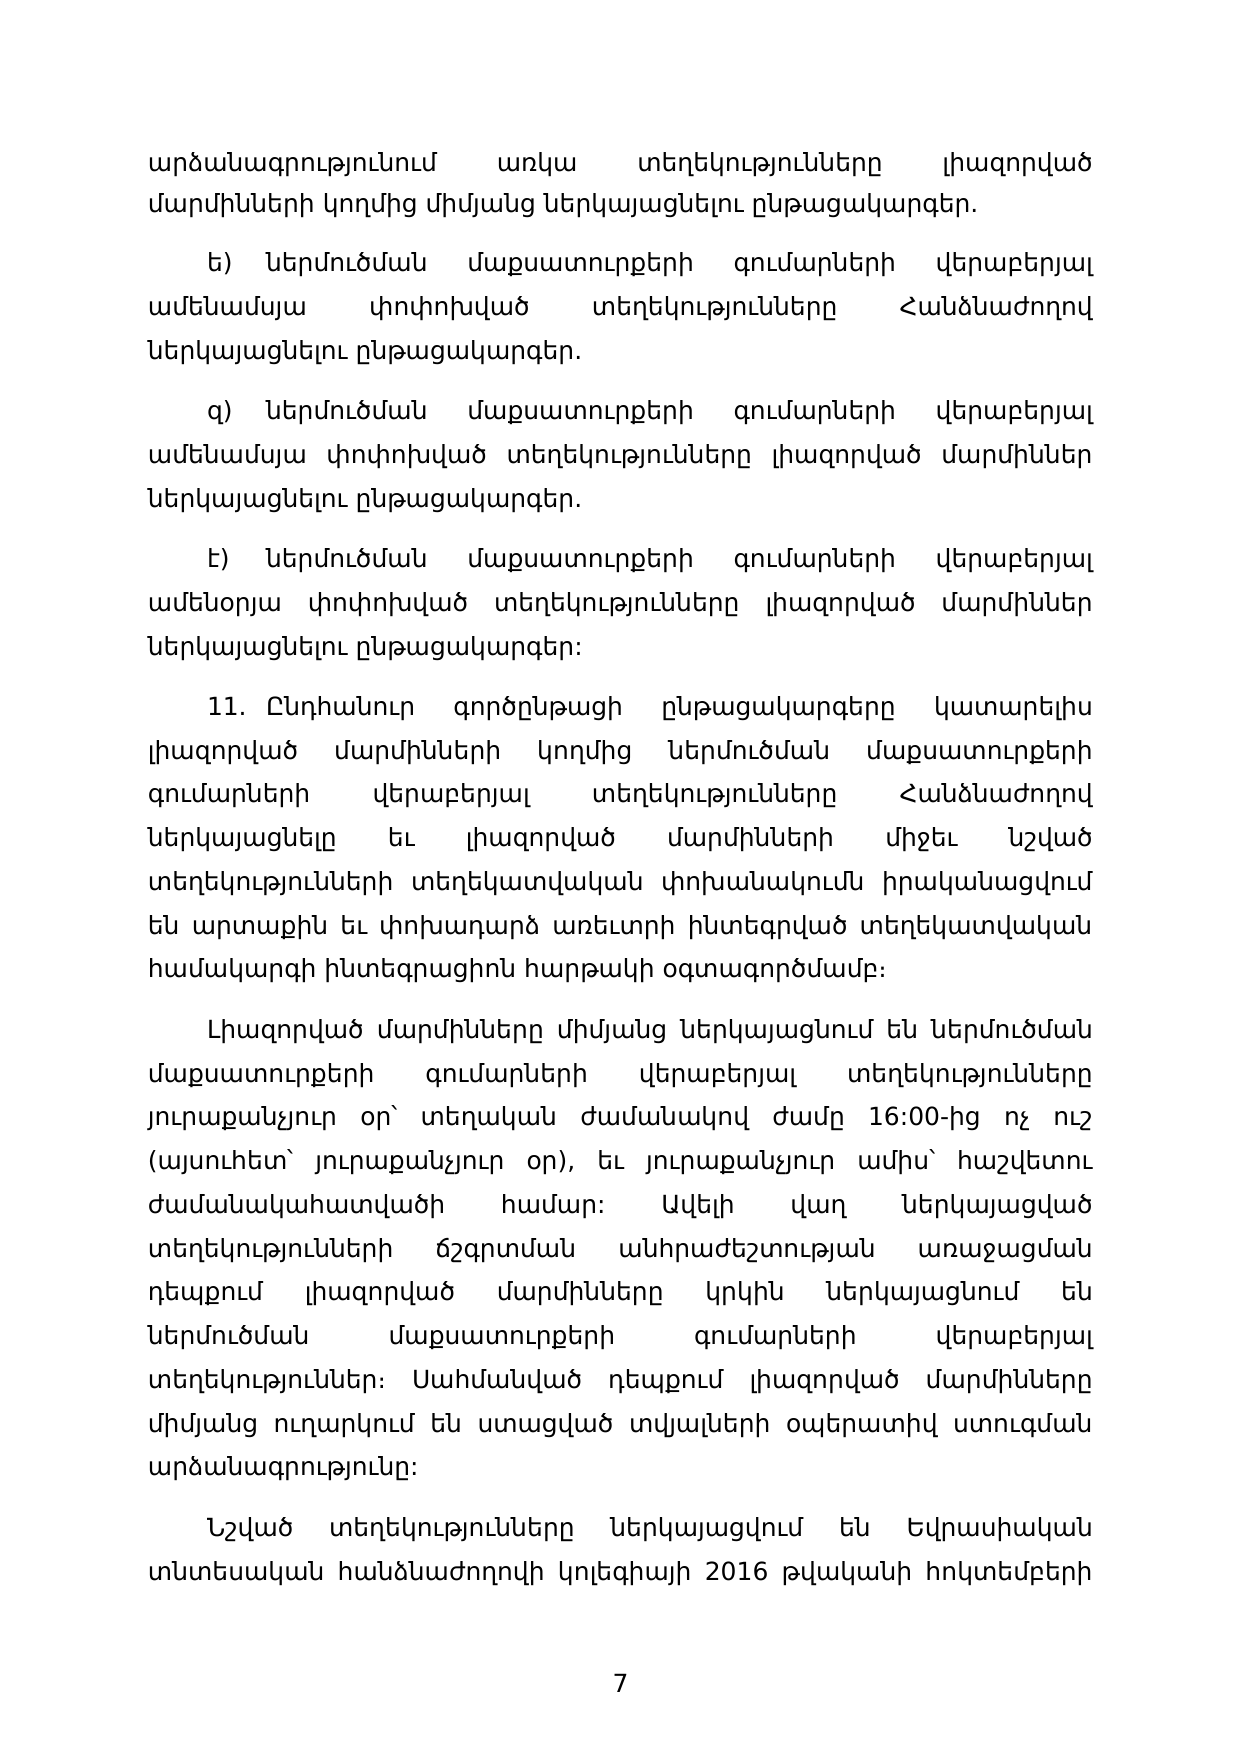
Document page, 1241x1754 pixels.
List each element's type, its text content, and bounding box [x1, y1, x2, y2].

text զ) ներմուծման մաքսատուրքերի գումարների վերաբերյալ ամենամսյա փոփոխված տեղեկությունները լիազորված մարմիններ ներկայացնելու ընթացակարգեր. [148, 396, 1093, 513]
text Լիազորված մարմինները միմյանց ներկայացնում են ներմուծման մաքսատուրքերի գումարների վերաբերյալ տեղեկությունները յուրաքանչյուր օր՝ տեղական ժամանակով ժամը 16:00-ից ոչ ուշ (այսուհետ՝ յուրաքանչյուր օր), եւ յուրաքանչյուր ամիս՝ հաշվետու ժամանակահատվածի համար: Ավելի վաղ ներկայացված տեղեկությունների ճշգրտման անհրաժեշտության առաջացման դեպքում լիազորված մարմինները կրկին ներկայացնում են ներմուծման մաքսատուրքերի գումարների վերաբերյալ տեղեկություններ։ Սահմանված դեպքում լիազորված մարմինները միմյանց ուղարկում են ստացված տվյալների օպերատիվ ստուգման արձանագրությունը: [148, 1015, 1093, 1482]
text ե) ներմուծման մաքսատուրքերի գումարների վերաբերյալ ամենամսյա փոփոխված տեղեկությունները Հանձնաժողով ներկայացնելու ընթացակարգեր. [148, 248, 1093, 365]
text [148, 148, 1093, 219]
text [148, 1513, 1093, 1586]
text է) ներմուծման մաքսատուրքերի գումարների վերաբերյալ ամենօրյա փոփոխված տեղեկությունները լիազորված մարմիններ ներկայացնելու ընթացակարգեր: [148, 544, 1093, 661]
text 11. Ընդհանուր գործընթացի ընթացակարգերը կատարելիս լիազորված մարմինների կողմից ներմուծման մաքսատուրքերի գումարների վերաբերյալ տեղեկությունները Հանձնաժողով ներկայացնելը եւ լիազորված մարմինների միջեւ նշված տեղեկությունների տեղեկատվական փոխանակումն իրականացվում են արտաքին եւ փոխադարձ առեւտրի ինտեգրված տեղեկատվական համակարգի ինտեգրացիոն հարթակի օգտագործմամբ։ [148, 692, 1093, 984]
